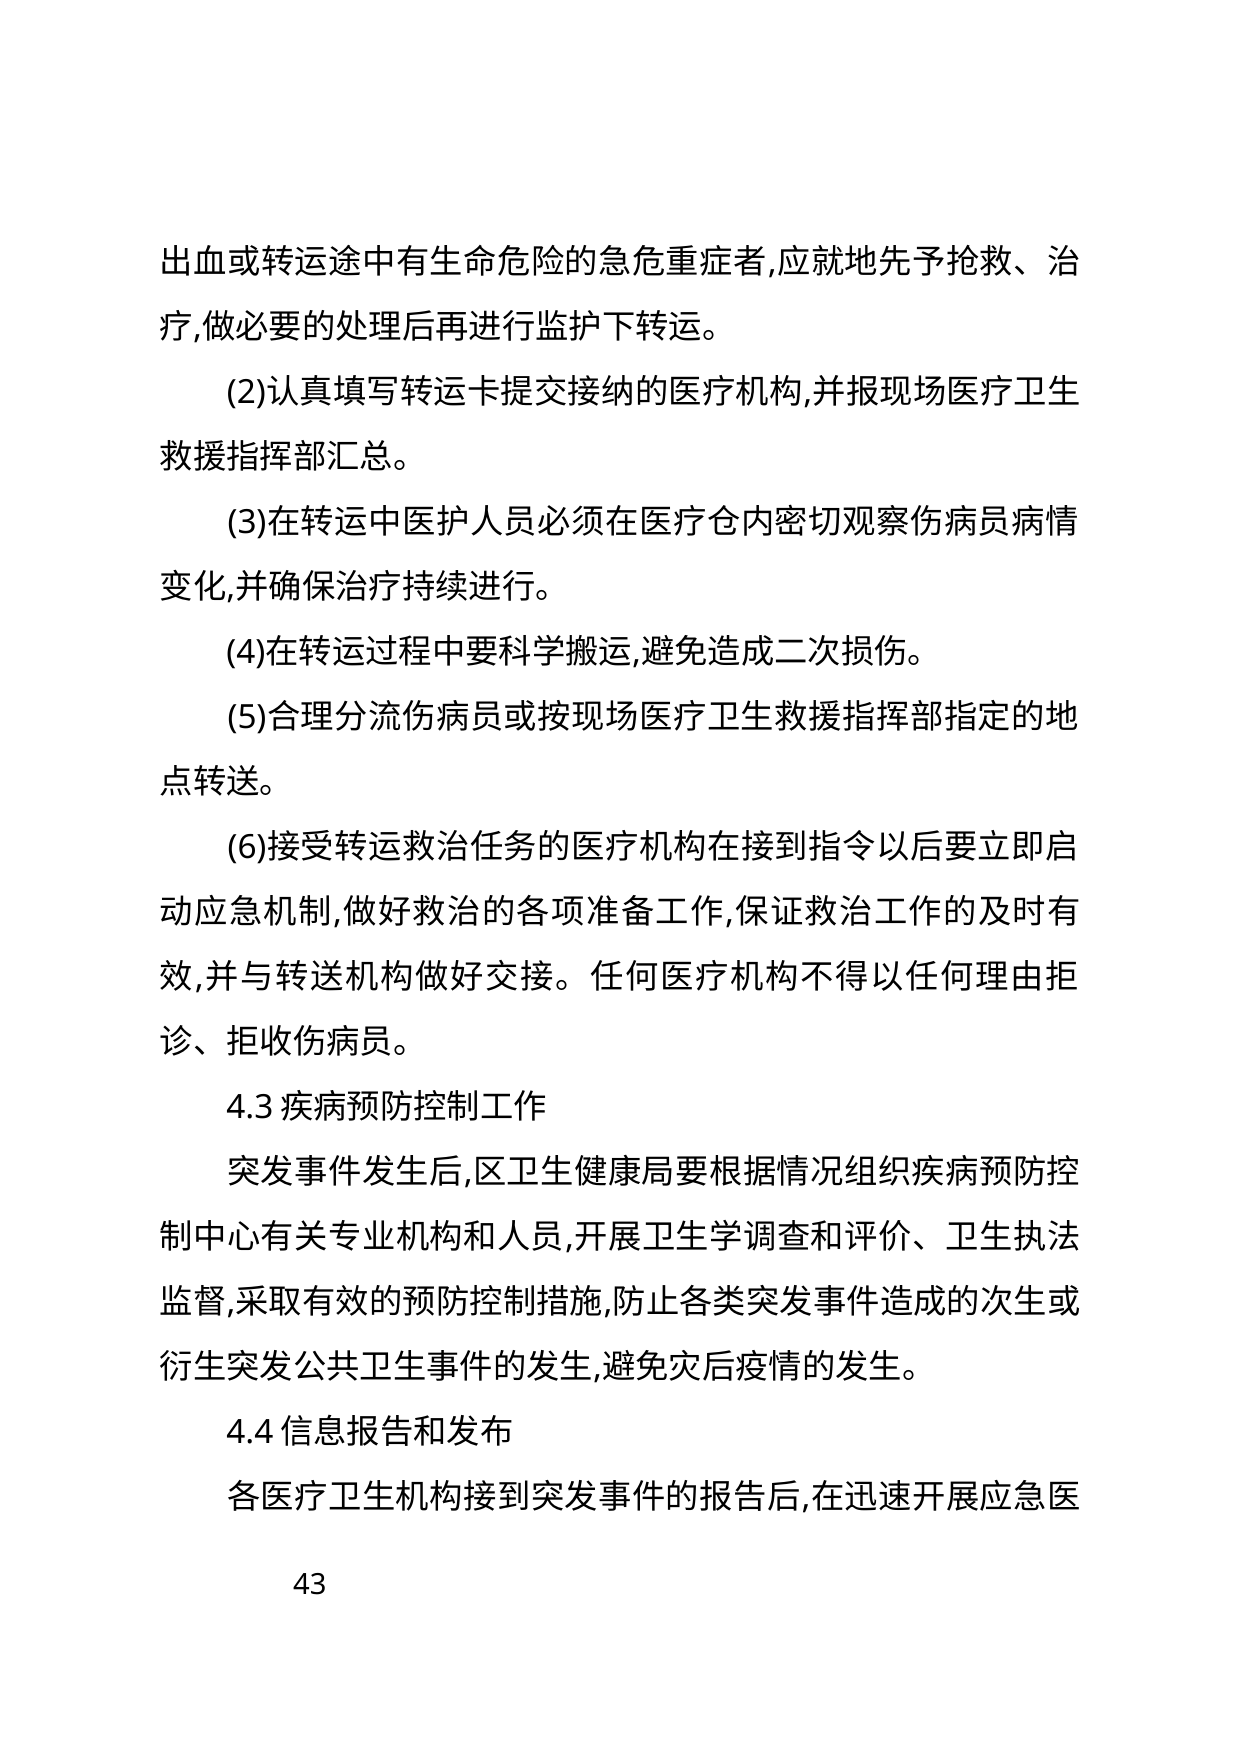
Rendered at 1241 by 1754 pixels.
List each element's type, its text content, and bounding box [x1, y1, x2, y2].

text (5)合理分流伤病员或按现场医疗卫生救援指挥部指定的地点转送。 [159, 682, 1081, 812]
text (6)接受转运救治任务的医疗机构在接到指令以后要立即启动应急机制,做好救治的各项准备工作,保证救治工作的及时有效,并与转送机构做好交接。任何医疗机构不得以任何理由拒诊、拒收伤病员。 [159, 812, 1081, 1072]
text (2)认真填写转运卡提交接纳的医疗机构,并报现场医疗卫生救援指挥部汇总。 [159, 357, 1081, 487]
text 4.3疾病预防控制工作 [159, 1072, 1081, 1137]
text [159, 1462, 1081, 1527]
text 4.4信息报告和发布 [159, 1397, 1081, 1462]
text 突发事件发生后,区卫生健康局要根据情况组织疾病预防控制中心有关专业机构和人员,开展卫生学调查和评价、卫生执法监督,采取有效的预防控制措施,防止各类突发事件造成的次生或衍生突发公共卫生事件的发生,避免灾后疫情的发生。 [159, 1137, 1081, 1397]
text (3)在转运中医护人员必须在医疗仓内密切观察伤病员病情变化,并确保治疗持续进行。 [159, 487, 1081, 617]
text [159, 227, 1081, 357]
text (4)在转运过程中要科学搬运,避免造成二次损伤。 [159, 617, 1081, 682]
